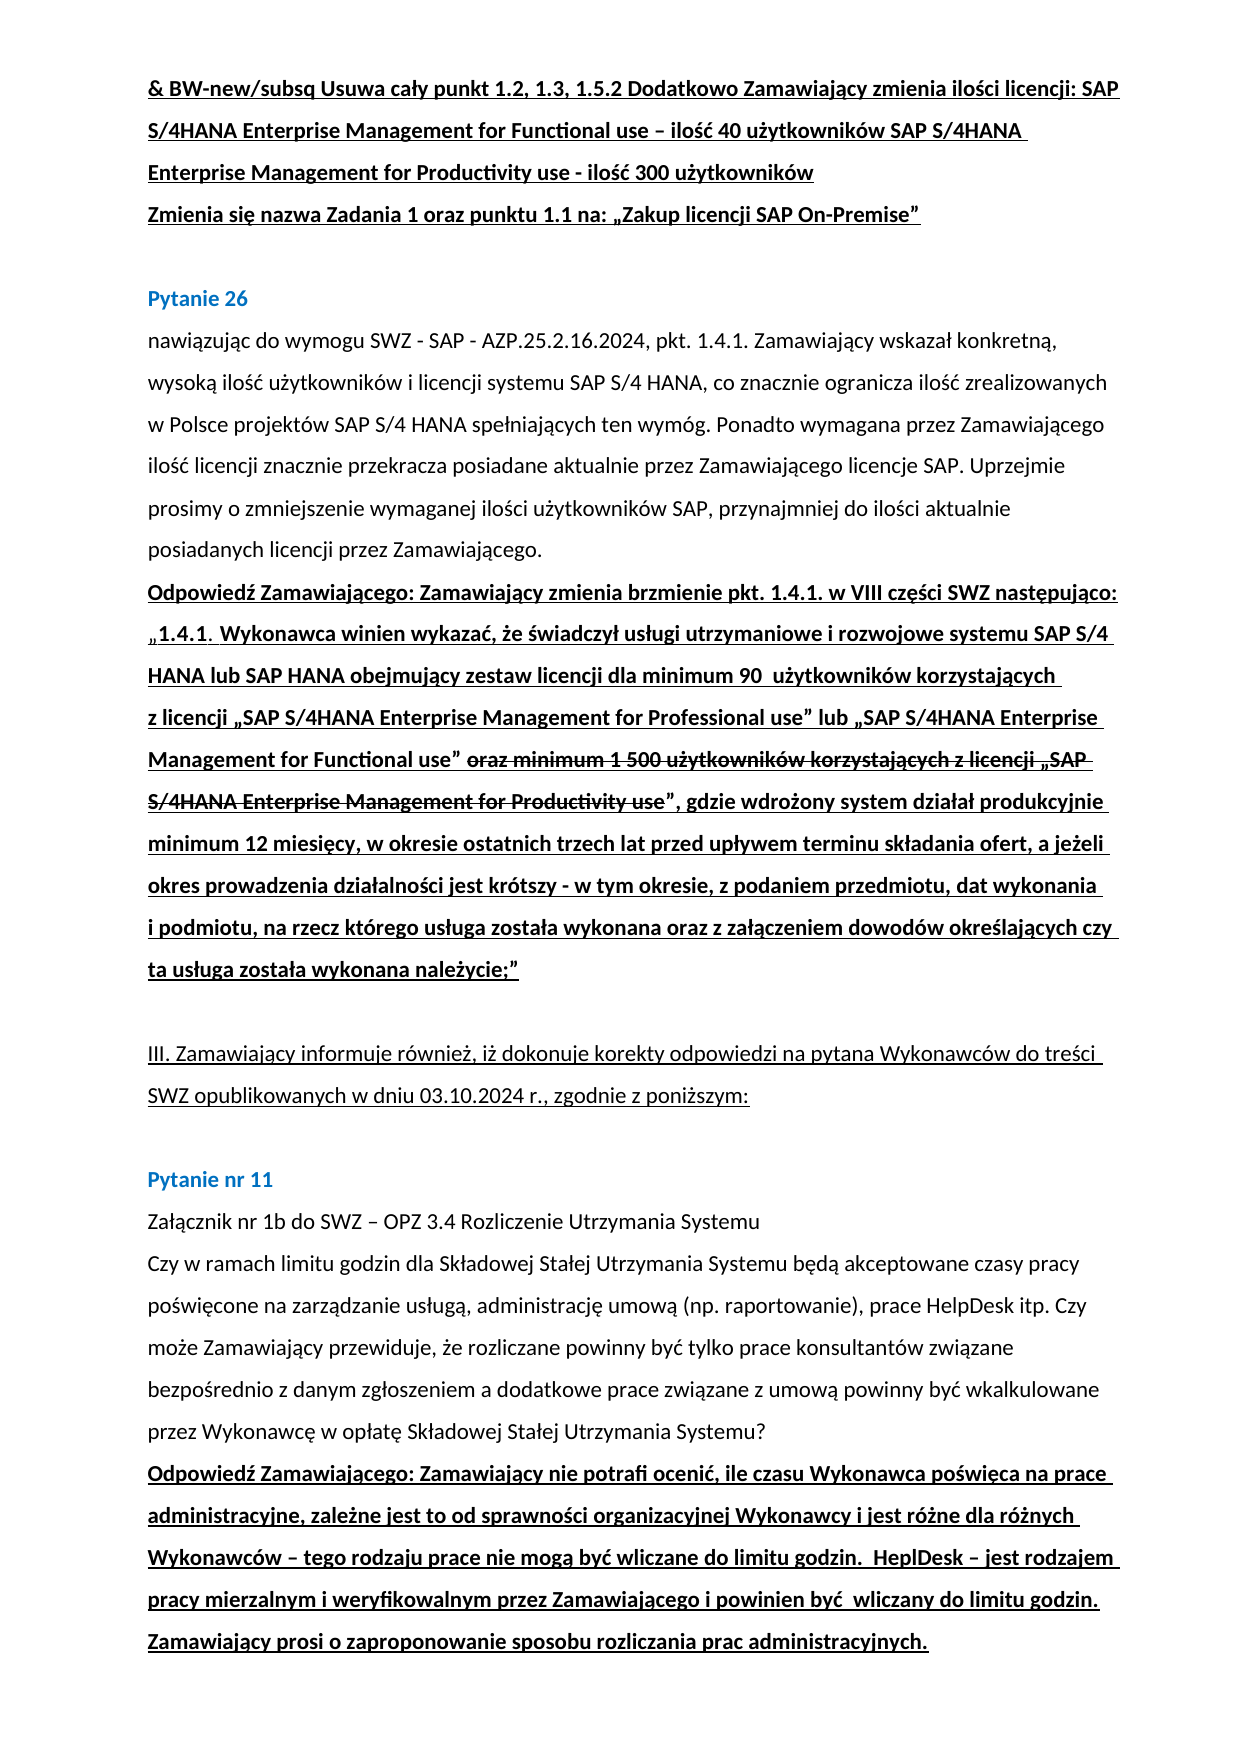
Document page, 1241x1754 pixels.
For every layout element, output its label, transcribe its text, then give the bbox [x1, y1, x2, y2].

text Pytanie nr 11 [147, 1165, 1122, 1193]
text Czy w ramach limitu godzin dla Składowej Stałej Utrzymania Systemu będą akceptowane czasy pracy poświęcone na zarządzanie usługą, administrację umową (np. raportowanie), prace HelpDesk itp. Czy może Zamawiający przewiduje, że rozliczane powinny być tylko prace konsultantów związane bezpośrednio z danym zgłoszeniem a dodatkowe prace związane z umową powinny być wkalkulowane przez Wykonawcę w opłatę Składowej Stałej Utrzymania Systemu? [147, 1249, 1122, 1445]
text Odpowiedź Zamawiającego: Zamawiający zmienia brzmienie pkt. 1.4.1. w VIII części SWZ następująco: [147, 578, 1122, 606]
text Załącznik nr 1b do SWZ – OPZ 3.4 Rozliczenie Utrzymania Systemu [147, 1207, 1122, 1235]
text Pytanie 26 [148, 284, 1122, 312]
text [148, 74, 1122, 186]
text „1.4.1. Wykonawca winien wykazać, że świadczył usługi utrzymaniowe i rozwojowe systemu SAP S/4 HANA lub SAP HANA obejmujący zestaw licencji dla minimum 90 użytkowników korzystających z licencji „SAP S/4HANA Enterprise Management for Professional use” lub „SAP S/4HANA Enterprise Management for Functional use” oraz minimum 1 500 użytkowników korzystających z licencji „SAP S/4HANA Enterprise Management for Productivity use”, gdzie wdrożony system działał produkcyjnie minimum 12 miesięcy, w okresie ostatnich trzech lat przed upływem terminu składania ofert, a jeżeli okres prowadzenia działalności jest krótszy - w tym okresie, z podaniem przedmiotu, dat wykonania i podmiotu, na rzecz którego usługa została wykonana oraz z załączeniem dowodów określających czy ta usługa została wykonana należycie;” [148, 619, 1122, 983]
text Odpowiedź Zamawiającego: Zamawiający nie potrafi ocenić, ile czasu Wykonawca poświęca na prace administracyjne, zależne jest to od sprawności organizacyjnej Wykonawcy i jest różne dla różnych Wykonawców – tego rodzaju prace nie mogą być wliczane do limitu godzin. HeplDesk – jest rodzajem pracy mierzalnym i weryfikowalnym przez Zamawiającego i powinien być wliczany do limitu godzin. [147, 1459, 1122, 1613]
text III. Zamawiający informuje również, iż dokonuje korekty odpowiedzi na pytana Wykonawców do treści SWZ opublikowanych w dniu 03.10.2024 r., zgodnie z poniższym: [147, 1039, 1122, 1109]
text nawiązując do wymogu SWZ - SAP - AZP.25.2.16.2024, pkt. 1.4.1. Zamawiający wskazał konkretną, wysoką ilość użytkowników i licencji systemu SAP S/4 HANA, co znacznie ogranicza ilość zrealizowanych w Polsce projektów SAP S/4 HANA spełniających ten wymóg. Ponadto wymagana przez Zamawiającego ilość licencji znacznie przekracza posiadane aktualnie przez Zamawiającego licencje SAP. Uprzejmie prosimy o zmniejszenie wymaganej ilości użytkowników SAP, przynajmniej do ilości aktualnie posiadanych licencji przez Zamawiającego. [148, 326, 1122, 564]
text Zmienia się nazwa Zadania 1 oraz punktu 1.1 na: „Zakup licencji SAP On-Premise” [148, 200, 1122, 228]
text Zamawiający prosi o zaproponowanie sposobu rozliczania prac administracyjnych. [147, 1627, 1122, 1655]
